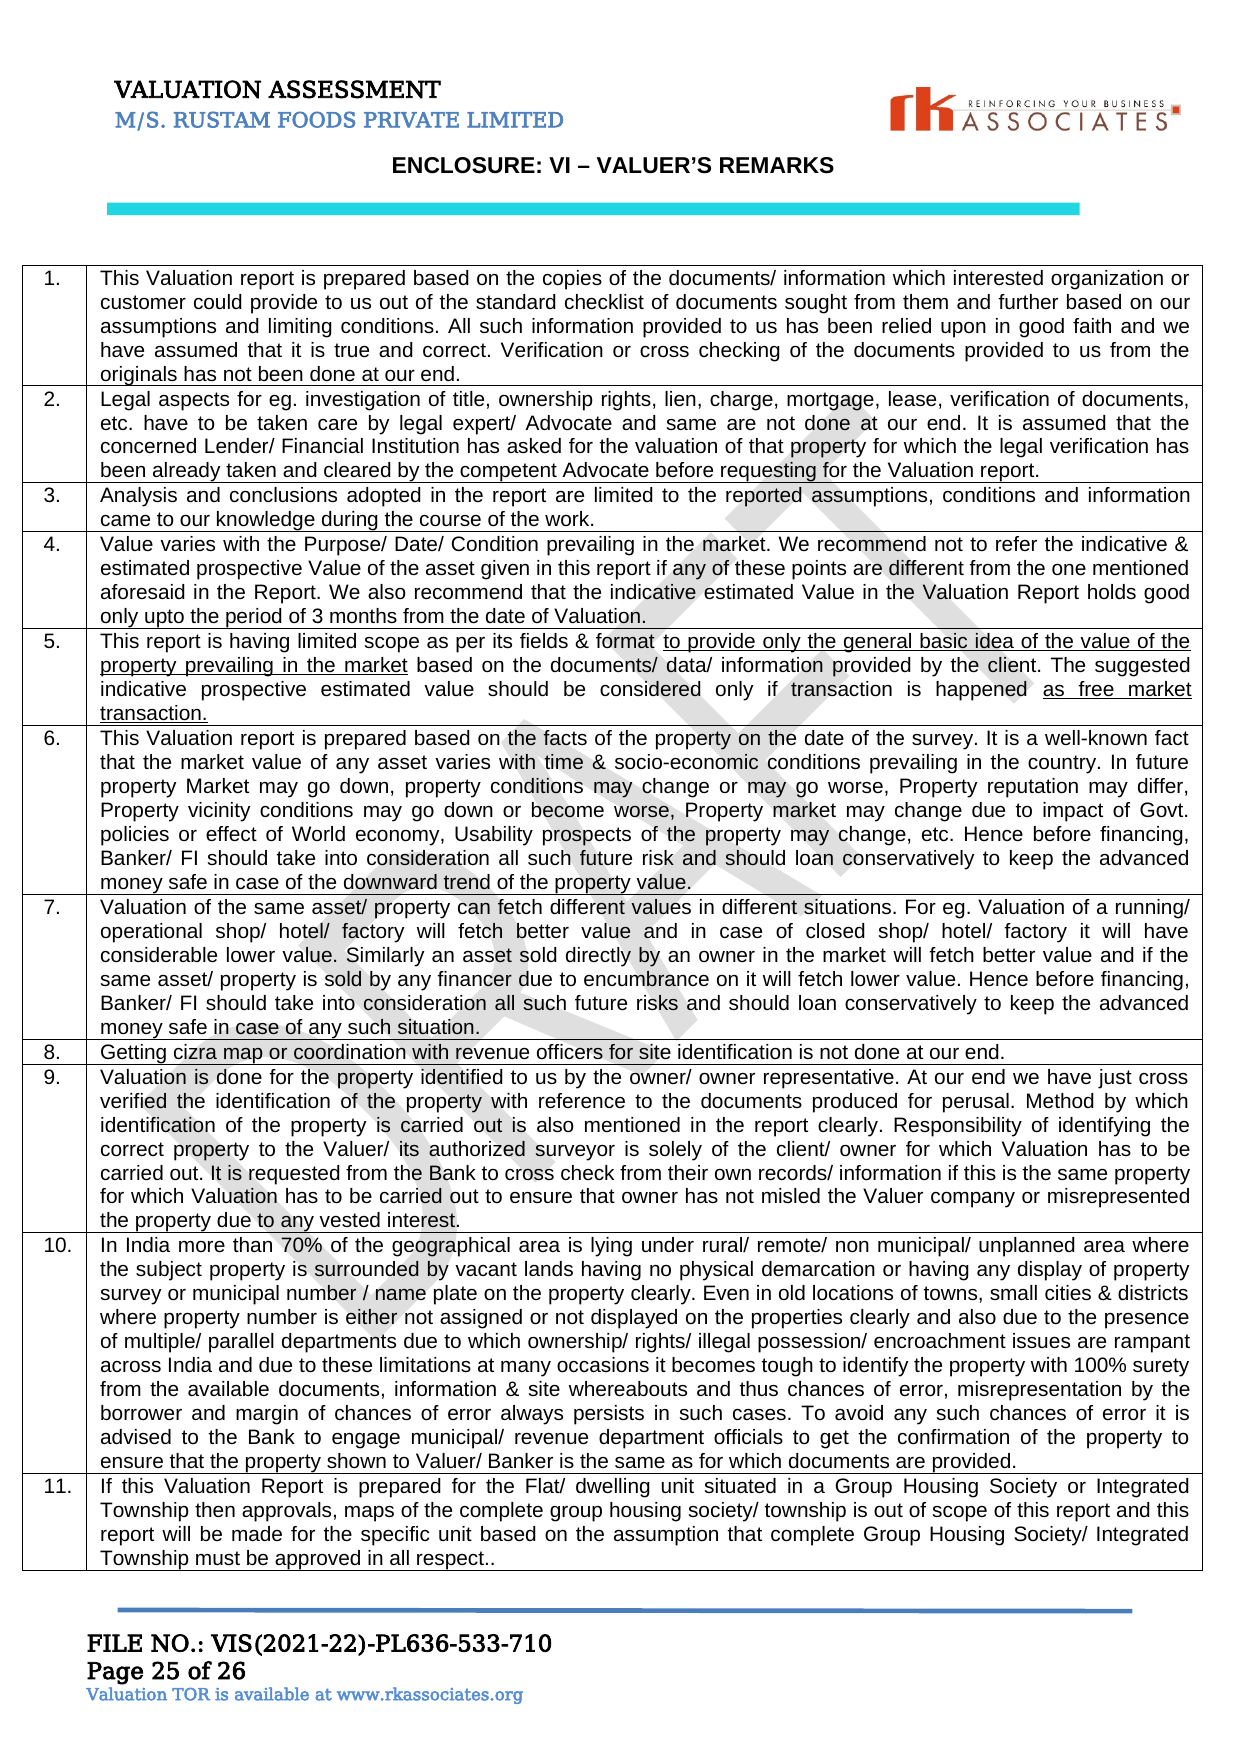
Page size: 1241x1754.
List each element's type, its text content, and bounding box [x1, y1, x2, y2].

table_header [23, 266, 86, 385]
table_cell [23, 895, 86, 1038]
table_cell Valuation of the same asset/ property can fetch different values in different situations. For eg. Valuation of a running/ operational shop/ hotel/ factory will fetch better value and in case of closed shop/ hotel/ factory it will have considerable lower value. Similarly an asset sold directly by an owner in the market will fetch better value and if the same asset/ property is sold by any financer due to encumbrance on it will fetch lower value. Hence before financing, Banker/ FI should take into consideration all such future risks and should loan conservatively to keep the advanced money safe in case of any such situation. [87, 895, 1202, 1038]
table_cell [23, 629, 86, 725]
table_header This Valuation report is prepared based on the copies of the documents/ information which interested organization or customer could provide to us out of the standard checklist of documents sought from them and further based on our assumptions and limiting conditions. All such information provided to us has been relied upon in good faith and we have assumed that it is true and correct. Verification or cross checking of the documents provided to us from the originals has not been done at our end. [87, 266, 1202, 385]
table_cell [23, 1233, 86, 1473]
table_cell [23, 1065, 86, 1232]
table_cell This report is having limited scope as per its fields & format to provide only the general basic idea of the value of the property prevailing in the market based on the documents/ data/ information provided by the client. The suggested indicative prospective estimated value should be considered only if transaction is happened as free market transaction. [87, 629, 1202, 725]
table_cell Analysis and conclusions adopted in the report are limited to the reported assumptions, conditions and information came to our knowledge during the course of the work. [87, 483, 1202, 531]
table_cell [23, 532, 86, 628]
table_cell [23, 1040, 86, 1063]
table_cell In India more than 70% of the geographical area is lying under rural/ remote/ non municipal/ unplanned area where the subject property is surrounded by vacant lands having no physical demarcation or having any display of property survey or municipal number / name plate on the property clearly. Even in old locations of towns, small cities & districts where property number is either not assigned or not displayed on the properties clearly and also due to the presence of multiple/ parallel departments due to which ownership/ rights/ illegal possession/ encroachment issues are rampant across India and due to these limitations at many occasions it becomes tough to identify the property with 100% surety from the available documents, information & site whereabouts and thus chances of error, misrepresentation by the borrower and margin of chances of error always persists in such cases. To avoid any such chances of error it is advised to the Bank to engage municipal/ revenue department officials to get the confirmation of the property to ensure that the property shown to Valuer/ Banker is the same as for which documents are provided. [87, 1233, 1202, 1473]
table_cell Getting cizra map or coordination with revenue officers for site identification is not done at our end. [87, 1040, 1202, 1063]
table_cell Value varies with the Purpose/ Date/ Condition prevailing in the market. We recommend not to refer the indicative & estimated prospective Value of the asset given in this report if any of these points are different from the one mentioned aforesaid in the Report. We also recommend that the indicative estimated Value in the Valuation Report holds good only upto the period of 3 months from the date of Valuation. [87, 532, 1202, 628]
table_cell Valuation is done for the property identified to us by the owner/ owner representative. At our end we have just cross verified the identification of the property with reference to the documents produced for perusal. Method by which identification of the property is carried out is also mentioned in the report clearly. Responsibility of identifying the correct property to the Valuer/ its authorized surveyor is solely of the client/ owner for which Valuation has to be carried out. It is requested from the Bank to cross check from their own records/ information if this is the same property for which Valuation has to be carried out to ensure that owner has not misled the Valuer company or misrepresented the property due to any vested interest. [87, 1065, 1202, 1232]
text ENCLOSURE: VI – VALUER’S REMARKS [114, 152, 1111, 178]
table_cell Legal aspects for eg. investigation of title, ownership rights, lien, charge, mortgage, lease, verification of documents, etc. have to be taken care by legal expert/ Advocate and same are not done at our end. It is assumed that the concerned Lender/ Financial Institution has asked for the valuation of that property for which the legal verification has been already taken and cleared by the competent Advocate before requesting for the Valuation report. [87, 386, 1202, 482]
table_cell [23, 483, 86, 531]
picture [890, 87, 1181, 131]
table_cell [23, 1474, 86, 1570]
table_cell [23, 386, 86, 482]
table_cell This Valuation report is prepared based on the facts of the property on the date of the survey. It is a well-known fact that the market value of any asset varies with time & socio-economic conditions prevailing in the country. In future property Market may go down, property conditions may change or may go worse, Property reputation may differ, Property vicinity conditions may go down or become worse, Property market may change due to impact of Govt. policies or effect of World economy, Usability prospects of the property may change, etc. Hence before financing, Banker/ FI should take into consideration all such future risk and should loan conservatively to keep the advanced money safe in case of the downward trend of the property value. [87, 726, 1202, 894]
table_cell [23, 726, 86, 894]
table_cell If this Valuation Report is prepared for the Flat/ dwelling unit situated in a Group Housing Society or Integrated Township then approvals, maps of the complete group housing society/ township is out of scope of this report and this report will be made for the specific unit based on the assumption that complete Group Housing Society/ Integrated Township must be approved in all respect.. [87, 1474, 1202, 1570]
